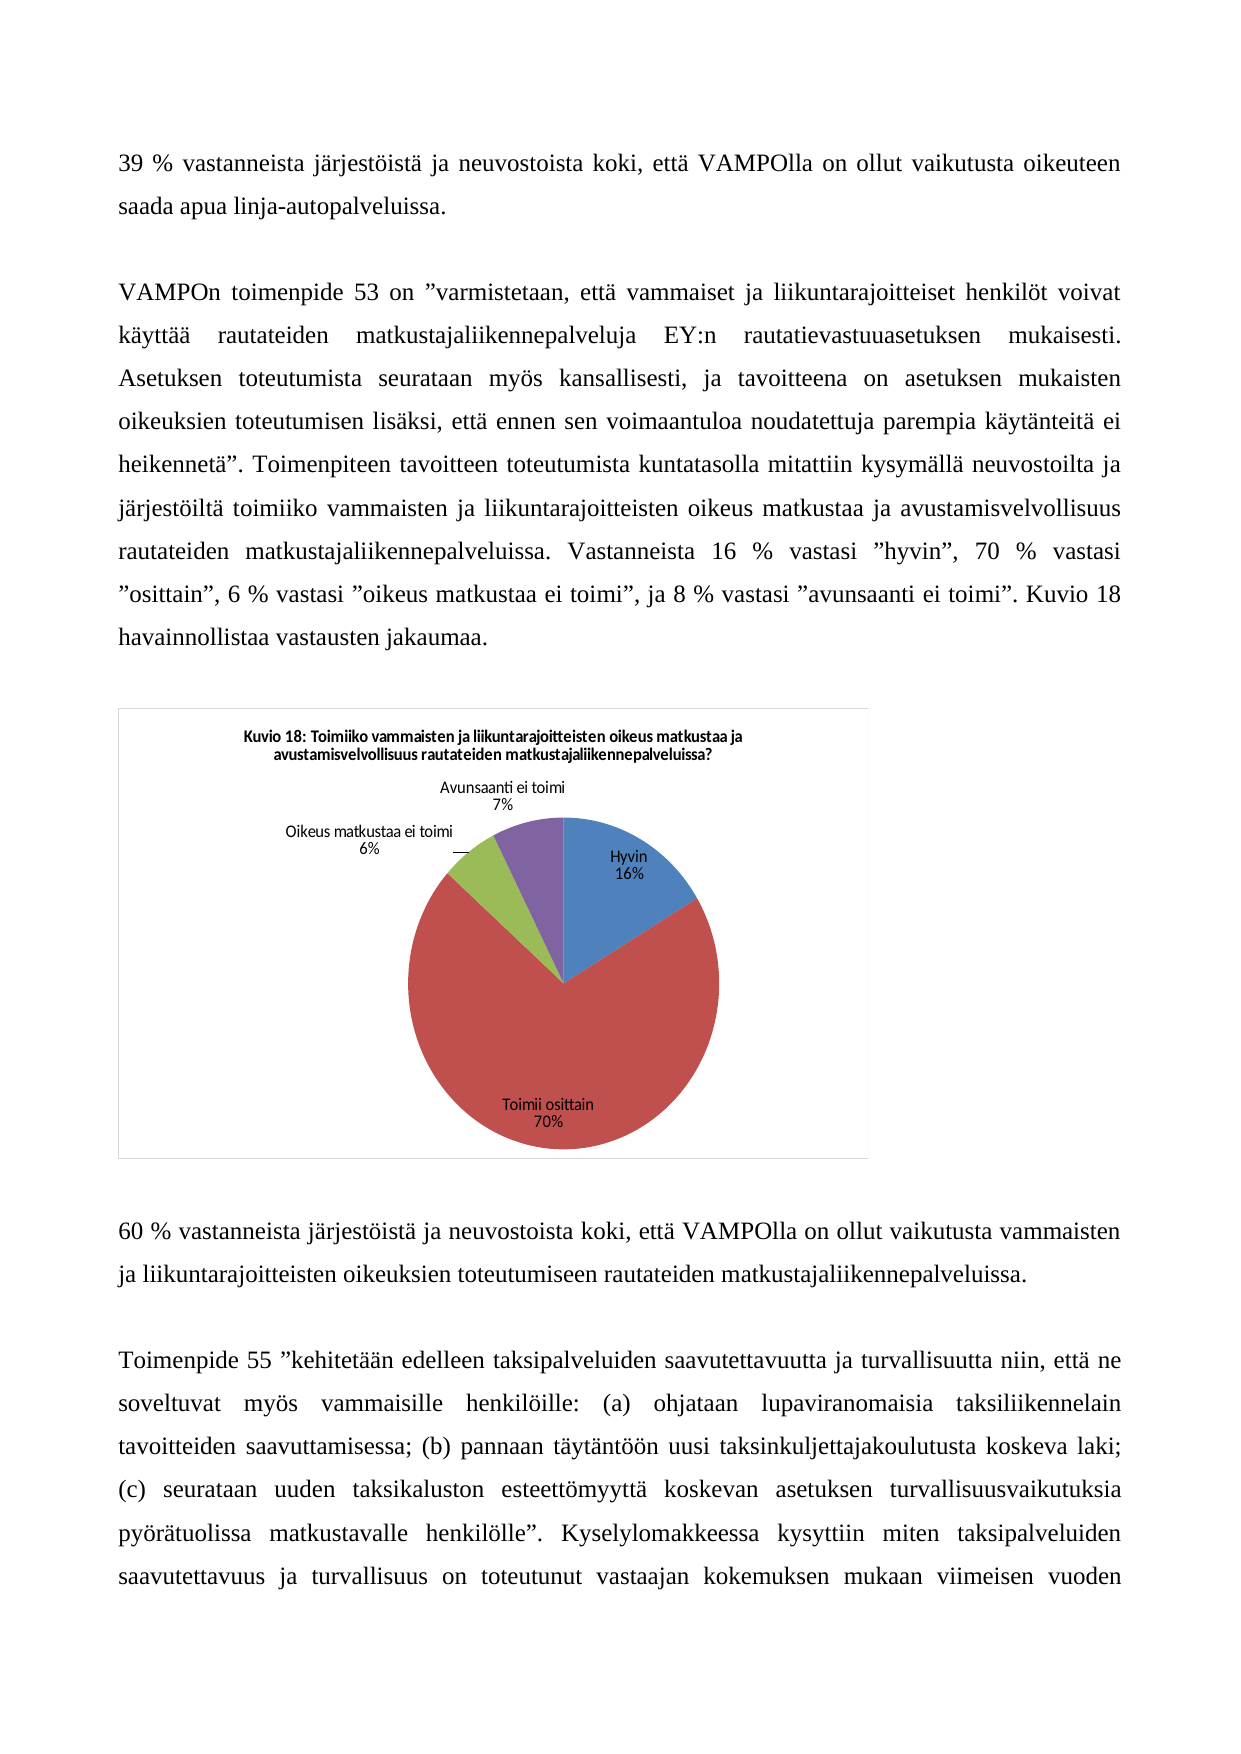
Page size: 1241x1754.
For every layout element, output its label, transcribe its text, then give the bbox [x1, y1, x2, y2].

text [118, 1345, 1122, 1589]
text 39 % vastanneista järjestöistä ja neuvostoista koki, että VAMPOlla on ollut vaikutusta oikeuteen saada apua linja-autopalveluissa. [118, 148, 1122, 219]
text VAMPOn toimenpide 53 on ”varmistetaan, että vammaiset ja liikuntarajoitteiset henkilöt voivat käyttää rautateiden matkustajaliikennepalveluja EY:n rautatievastuuasetuksen mukaisesti. Asetuksen toteutumista seurataan myös kansallisesti, ja tavoitteena on asetuksen mukaisten oikeuksien toteutumisen lisäksi, että ennen sen voimaantuloa noudatettuja parempia käytänteitä ei heikennetä”. Toimenpiteen tavoitteen toteutumista kuntatasolla mitattiin kysymällä neuvostoilta ja järjestöiltä toimiiko vammaisten ja liikuntarajoitteisten oikeus matkustaa ja avustamisvelvollisuus rautateiden matkustajaliikennepalveluissa. Vastanneista 16 % vastasi ”hyvin”, 70 % vastasi ”osittain”, 6 % vastasi ”oikeus matkustaa ei toimi”, ja 8 % vastasi ”avunsaanti ei toimi”. Kuvio 18 havainnollistaa vastausten jakaumaa. [118, 277, 1122, 651]
text 60 % vastanneista järjestöistä ja neuvostoista koki, että VAMPOlla on ollut vaikutusta vammaisten ja liikuntarajoitteisten oikeuksien toteutumiseen rautateiden matkustajaliikennepalveluissa. [118, 1216, 1122, 1288]
